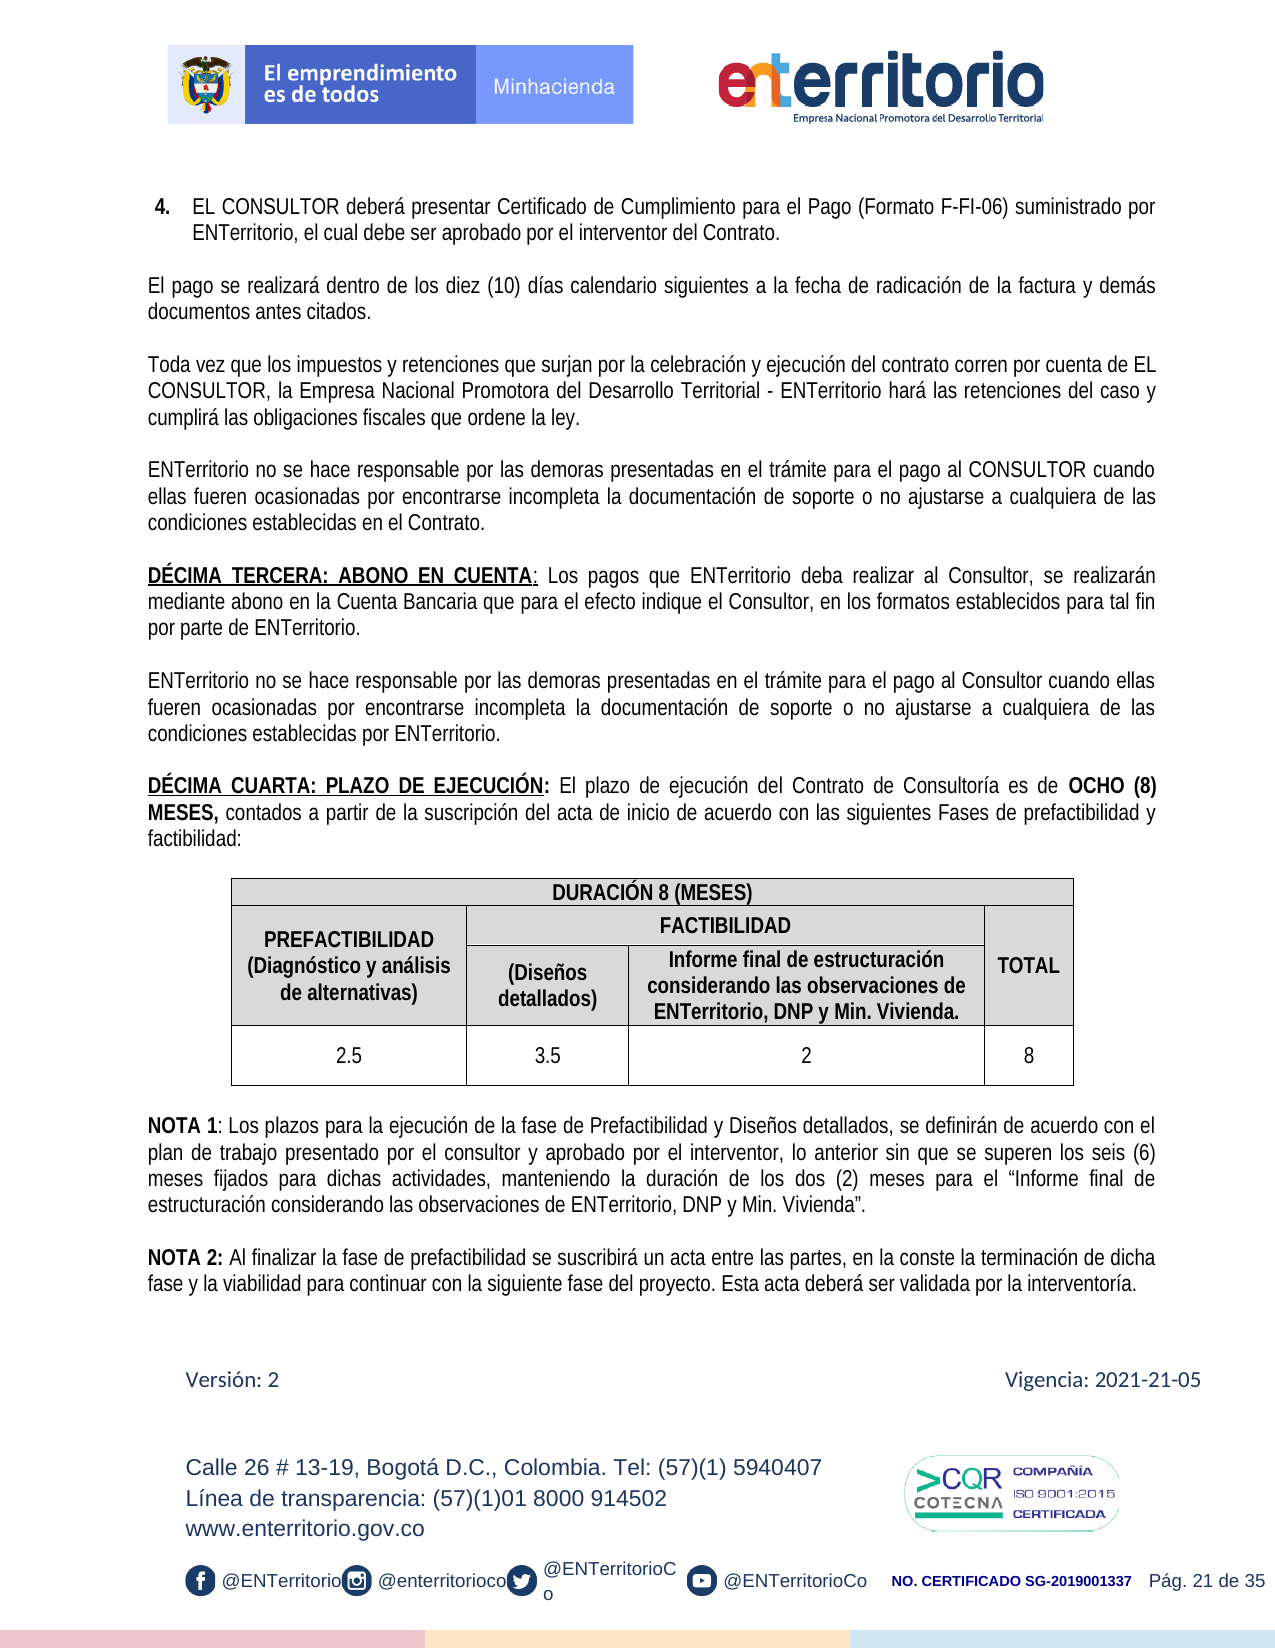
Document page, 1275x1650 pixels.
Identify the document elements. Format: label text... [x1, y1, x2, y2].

text DÉCIMA TERCERA: ABONO EN CUENTA: Los pagos que ENTerritorio deba realizar al Consultor, se realizarán mediante abono en la Cuenta Bancaria que para el efecto indique el Consultor, en los formatos establecidos para tal fin por parte de ENTerritorio. [148, 562, 1157, 641]
table_cell Informe final de estructuración considerando las observaciones de ENTerritorio, DNP y Min. Vivienda. [629, 946, 984, 1025]
text DÉCIMA CUARTA: PLAZO DE EJECUCIÓN: El plazo de ejecución del Contrato de Consultoría es de OCHO (8) MESES, contados a partir de la suscripción del acta de inicio de acuerdo con las siguientes Fases de prefactibilidad y factibilidad: [148, 772, 1157, 852]
picture [185, 1565, 216, 1596]
picture [167, 45, 634, 124]
list NOTA 2: Al finalizar la fase de prefactibilidad se suscribirá un acta entre las partes, en la conste la terminación de dicha fase y la viabilidad para continuar con la siguiente fase del proyecto. Esta acta deberá ser validada por la interventoría. [148, 1244, 1157, 1297]
table_cell 2.5 [232, 1026, 466, 1085]
list NOTA 1: Los plazos para la ejecución de la fase de Prefactibilidad y Diseños detallados, se definirán de acuerdo con el plan de trabajo presentado por el consultor y aprobado por el interventor, lo anterior sin que se superen los seis (6) meses fijados para dichas actividades, manteniendo la duración de los dos (2) meses para el “Informe final de estructuración considerando las observaciones de ENTerritorio, DNP y Min. Vivienda”. [148, 1112, 1157, 1217]
picture [904, 1454, 1120, 1532]
table_cell 3.5 [467, 1026, 628, 1085]
text El pago se realizará dentro de los diez (10) días calendario siguientes a la fecha de radicación de la factura y demás documentos antes citados. [148, 272, 1157, 324]
picture [341, 1565, 372, 1596]
table_cell (Diseños detallados) [467, 946, 628, 1025]
table_cell 2 [629, 1026, 984, 1085]
picture [718, 50, 1044, 124]
table_cell TOTAL [985, 906, 1073, 1025]
table_header DURACIÓN 8 (MESES) [232, 879, 1073, 905]
text Toda vez que los impuestos y retenciones que surjan por la celebración y ejecución del contrato corren por cuenta de EL CONSULTOR, la Empresa Nacional Promotora del Desarrollo Territorial - ENTerritorio hará las retenciones del caso y cumplirá las obligaciones fiscales que ordene la ley. [148, 351, 1157, 430]
table_cell FACTIBILIDAD [467, 906, 984, 944]
table_cell 8 [985, 1026, 1073, 1085]
picture [687, 1565, 717, 1596]
picture [506, 1565, 537, 1596]
list EL CONSULTOR deberá presentar Certificado de Cumplimiento para el Pago (Formato F-FI-06) suministrado por ENTerritorio, el cual debe ser aprobado por el interventor del Contrato. [154, 193, 1157, 245]
text ENTerritorio no se hace responsable por las demoras presentadas en el trámite para el pago al Consultor cuando ellas fueren ocasionadas por encontrarse incompleta la documentación de soporte o no ajustarse a cualquiera de las condiciones establecidas por ENTerritorio. [148, 667, 1157, 746]
table_cell PREFACTIBILIDAD (Diagnóstico y análisis de alternativas) [232, 906, 466, 1025]
text ENTerritorio no se hace responsable por las demoras presentadas en el trámite para el pago al CONSULTOR cuando ellas fueren ocasionadas por encontrarse incompleta la documentación de soporte o no ajustarse a cualquiera de las condiciones establecidas en el Contrato. [148, 456, 1157, 535]
